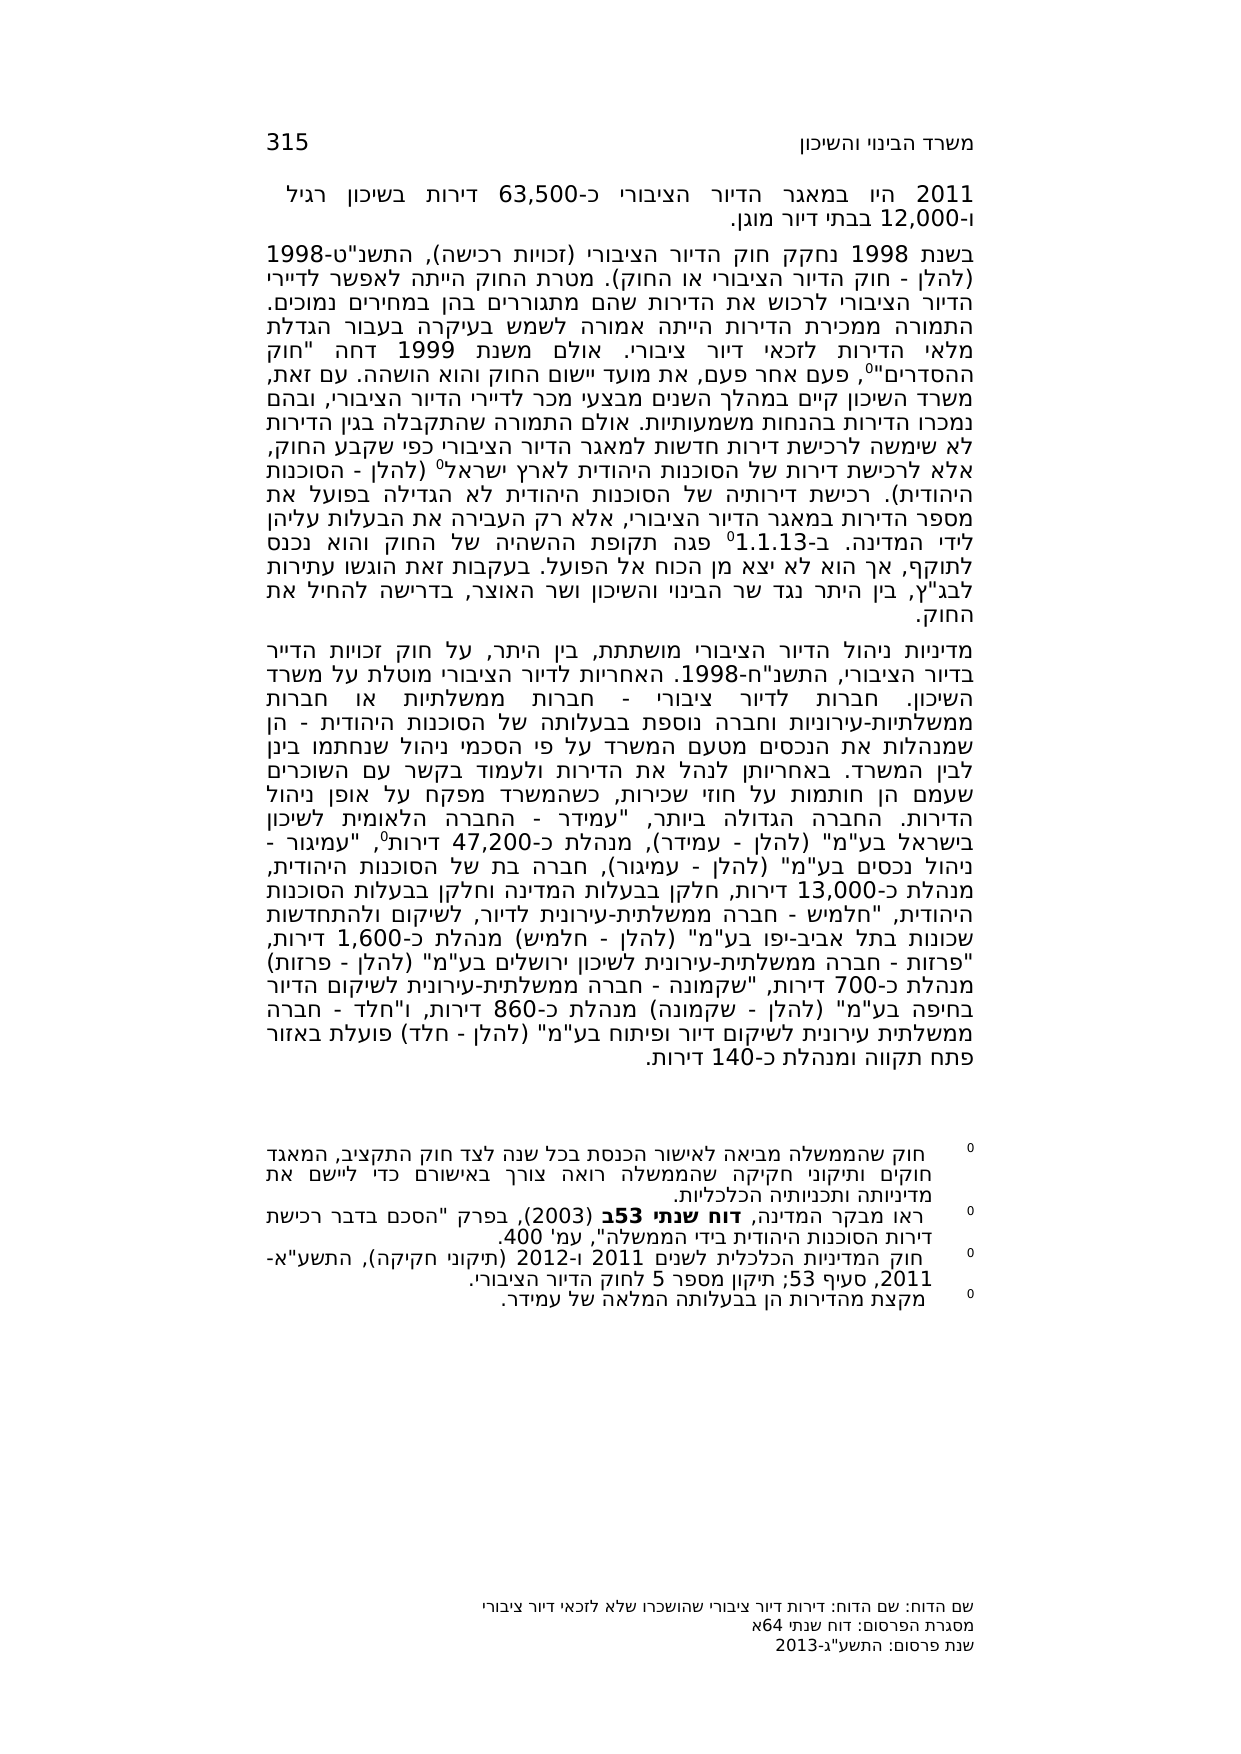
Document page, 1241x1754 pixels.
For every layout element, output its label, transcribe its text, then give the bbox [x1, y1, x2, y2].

text בשנת 1998 נחקק חוק הדיור הציבורי (זכויות רכישה), התשנ"ט-1998 (להלן - חוק הדיור הציבורי או החוק). מטרת החוק הייתה לאפשר לדיירי הדיור הציבורי לרכוש את הדירות שהם מתגוררים בהן במחירים נמוכים. התמורה ממכירת הדירות הייתה אמורה לשמש בעיקרה בעבור הגדלת מלאי הדירות לזכאי דיור ציבורי. אולם משנת 1999 דחה "חוק ההסדרים", פעם אחר פעם, את מועד יישום החוק והוא הושהה. עם זאת, משרד השיכון קיים במהלך השנים מבצעי מכר לדיירי הדיור הציבורי, ובהם נמכרו הדירות בהנחות משמעותיות. אולם התמורה שהתקבלה בגין הדירות לא שימשה לרכישת דירות חדשות למאגר הדיור הציבורי כפי שקבע החוק, אלא לרכישת דירות של הסוכנות היהודית לארץ ישראל (להלן - הסוכנות היהודית). רכישת דירותיה של הסוכנות היהודית לא הגדילה בפועל את מספר הדירות במאגר הדיור הציבורי, אלא רק העבירה את הבעלות עליהן לידי המדינה. ב-1.1.13 פגה תקופת ההשהיה של החוק והוא נכנס לתוקף, אך הוא לא יצא מן הכוח אל הפועל. בעקבות זאת הוגשו עתירות לבג"ץ, בין היתר נגד שר הבינוי והשיכון ושר האוצר, בדרישה להחיל את החוק. [266, 243, 974, 627]
text בשנת 1999 היו כ-108,000 דירות במאגר הדיור הציבורי, לרבות דירות בבתי דיור מוגן לעולים. מאז ועד אוגוסט 2011 הלך והידלדל מאגר דירות הדיור הציבורי בשל מכירת הדירות לדייריהן. על פי נתוני המשרד בתחילת 2011 היו במאגר הדיור הציבורי כ-63,500 דירות בשיכון רגיל ו-12,000 בבתי דיור מוגן. [266, 183, 974, 231]
text מדיניות ניהול הדיור הציבורי מושתתת, בין היתר, על חוק זכויות הדייר בדיור הציבורי, התשנ"ח-1998. האחריות לדיור הציבורי מוטלת על משרד השיכון. חברות לדיור ציבורי - חברות ממשלתיות או חברות ממשלתיות-עירוניות וחברה נוספת בבעלותה של הסוכנות היהודית - הן שמנהלות את הנכסים מטעם המשרד על פי הסכמי ניהול שנחתמו בינן לבין המשרד. באחריותן לנהל את הדירות ולעמוד בקשר עם השוכרים שעמם הן חותמות על חוזי שכירות, כשהמשרד מפקח על אופן ניהול הדירות. החברה הגדולה ביותר, "עמידר - החברה הלאומית לשיכון בישראל בע"מ" (להלן - עמידר), מנהלת כ-47,200 דירות, "עמיגור - ניהול נכסים בע"מ" (להלן - עמיגור), חברה בת של הסוכנות היהודית, מנהלת כ-13,000 דירות, חלקן בבעלות המדינה וחלקן בבעלות הסוכנות היהודית, "חלמיש - חברה ממשלתית-עירונית לדיור, לשיקום ולהתחדשות שכונות בתל אביב-יפו בע"מ" (להלן - חלמיש) מנהלת כ-1,600 דירות, "פרזות - חברה ממשלתית-עירונית לשיכון ירושלים בע"מ" (להלן - פרזות) מנהלת כ-700 דירות, "שקמונה - חברה ממשלתית-עירונית לשיקום הדיור בחיפה בע"מ" (להלן - שקמונה) מנהלת כ-860 דירות, ו"חלד - חברה ממשלתית עירונית לשיקום דיור ופיתוח בע"מ" (להלן - חלד) פועלת באזור פתח תקווה ומנהלת כ-140 דירות. [266, 639, 974, 1071]
